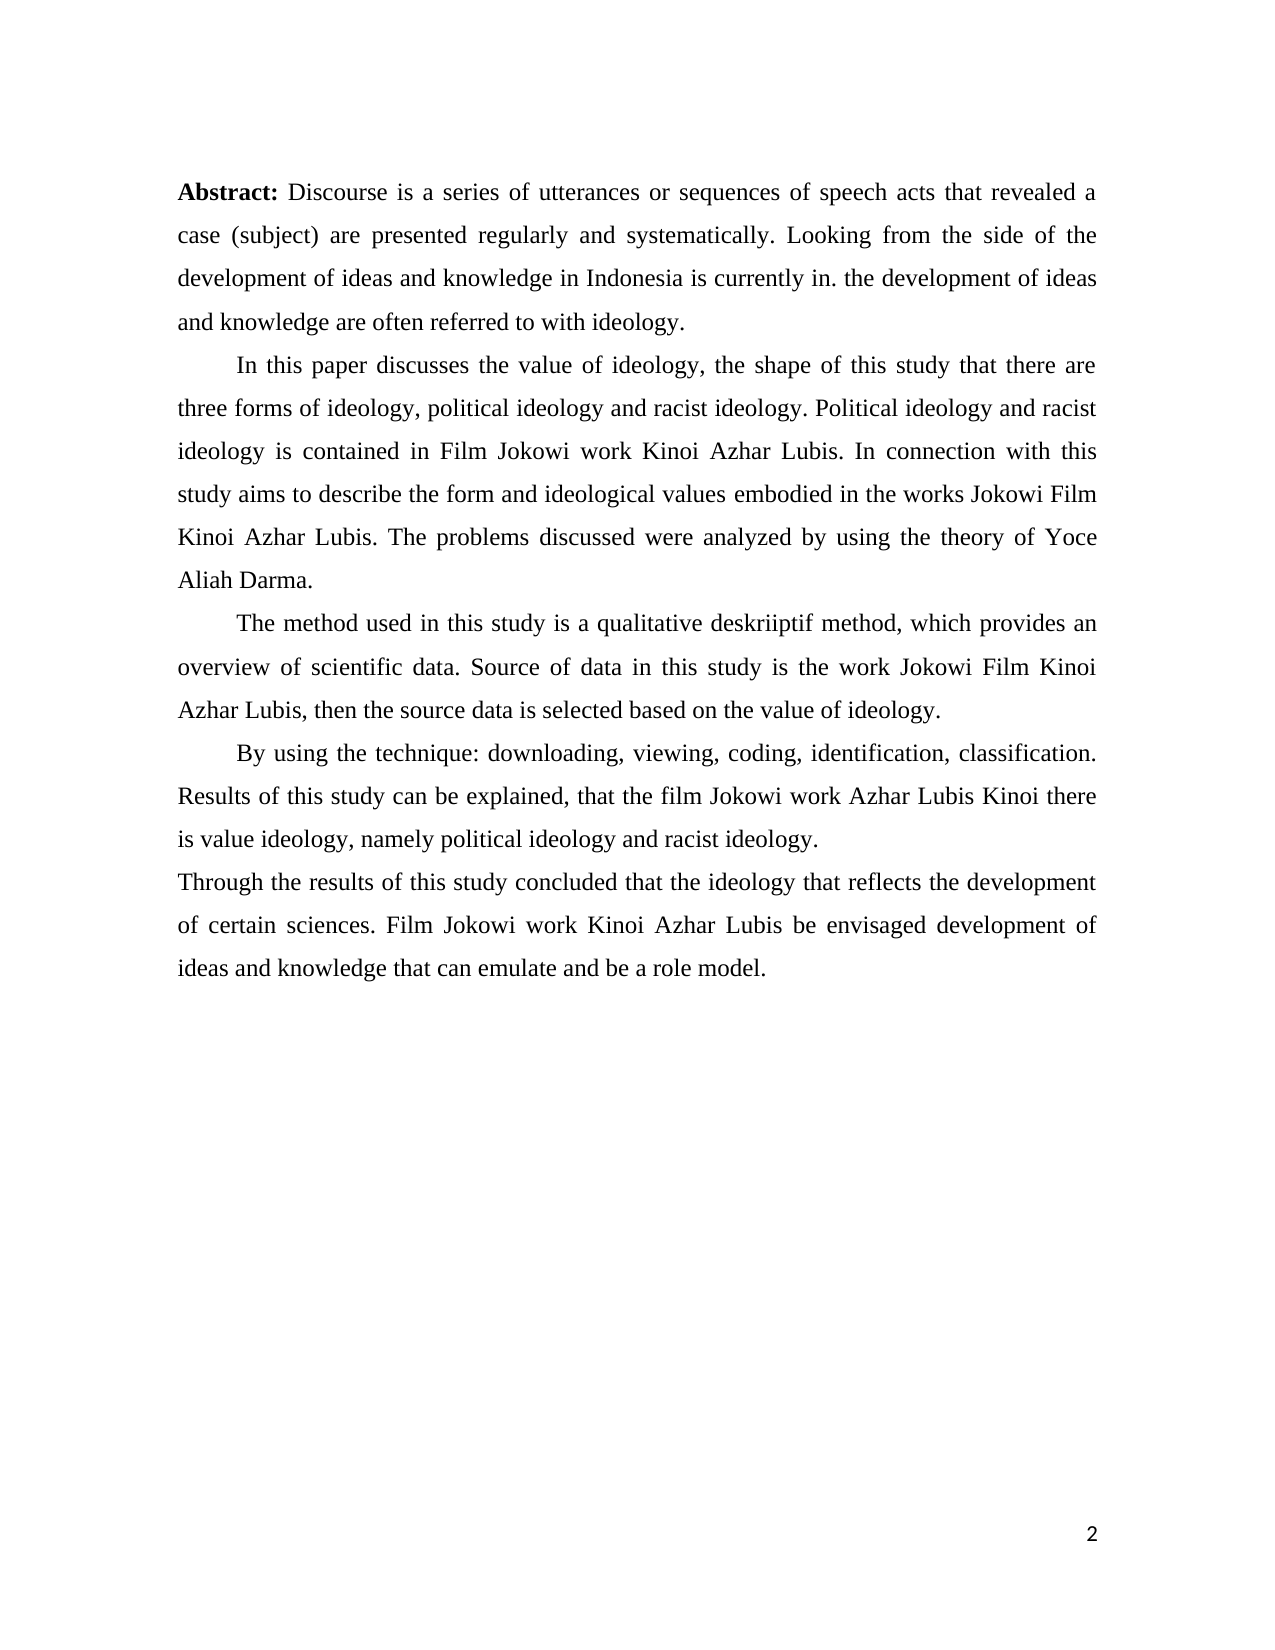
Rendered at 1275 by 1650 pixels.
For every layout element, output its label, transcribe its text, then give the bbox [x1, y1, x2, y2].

text By using the technique: downloading, viewing, coding, identification, classification. Results of this study can be explained, that the film Jokowi work Azhar Lubis Kinoi there is value ideology, namely political ideology and racist ideology. [177, 738, 1098, 853]
text Through the results of this study concluded that the ideology that reflects the development of certain sciences. Film Jokowi work Kinoi Azhar Lubis be envisaged development of ideas and knowledge that can emulate and be a role model. [177, 867, 1098, 982]
text The method used in this study is a qualitative deskriiptif method, which provides an overview of scientific data. Source of data in this study is the work Jokowi Film Kinoi Azhar Lubis, then the source data is selected based on the value of ideology. [177, 608, 1098, 723]
text Abstract: Discourse is a series of utterances or sequences of speech acts that revealed a case (subject) are presented regularly and systematically. Looking from the side of the development of ideas and knowledge in Indonesia is currently in. the development of ideas and knowledge are often referred to with ideology. [177, 177, 1098, 335]
text In this paper discusses the value of ideology, the shape of this study that there are three forms of ideology, political ideology and racist ideology. Political ideology and racist ideology is contained in Film Jokowi work Kinoi Azhar Lubis. In connection with this study aims to describe the form and ideological values ​​embodied in the works Jokowi Film Kinoi Azhar Lubis. The problems discussed were analyzed by using the theory of Yoce Aliah Darma. [177, 350, 1098, 594]
